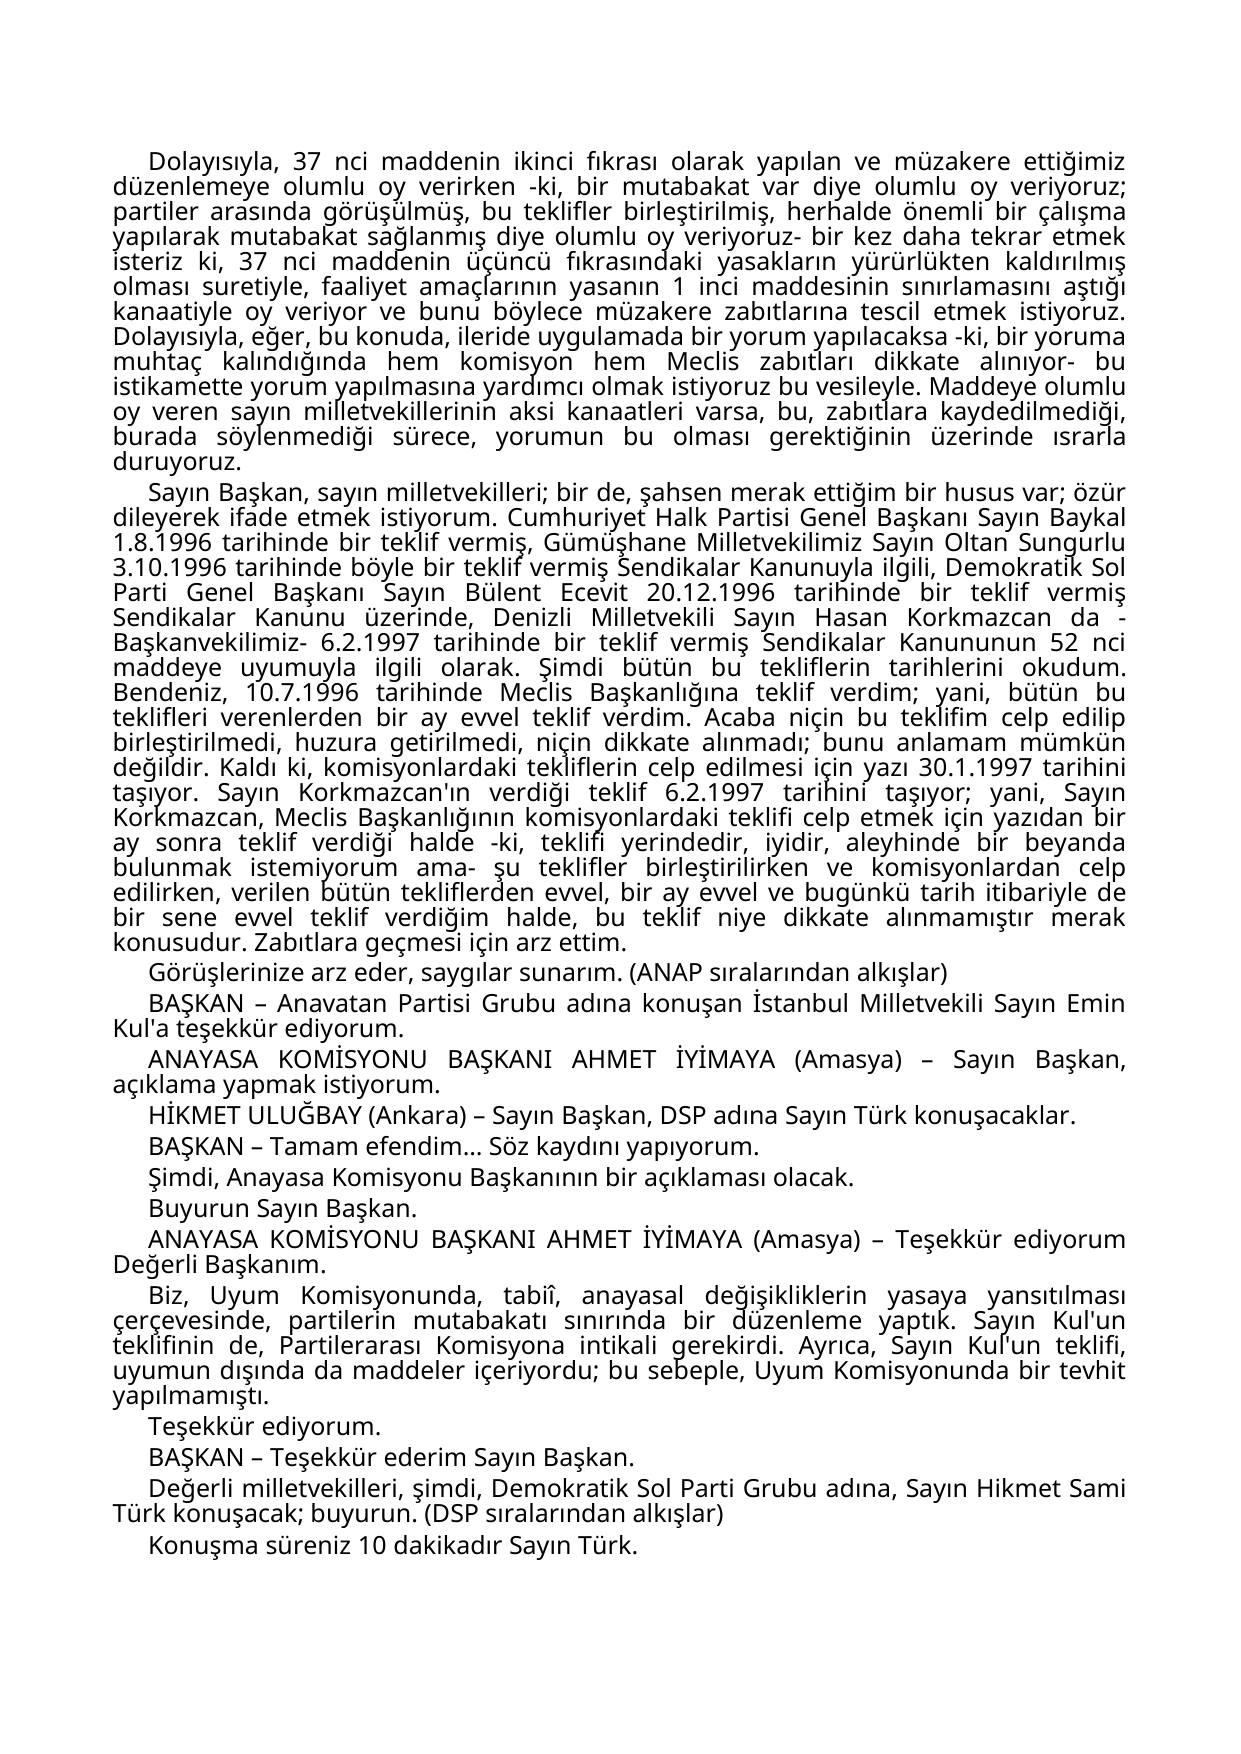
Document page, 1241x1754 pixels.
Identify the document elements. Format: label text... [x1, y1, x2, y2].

text Değerli milletvekilleri, şimdi, Demokratik Sol Parti Grubu adına, Sayın Hikmet Sami Türk konuşacak; buyurun. (DSP sıralarından alkışlar) [112, 1477, 1128, 1528]
text HİKMET ULUĞBAY (Ankara) – Sayın Başkan, DSP adına Sayın Türk konuşacaklar. [112, 1105, 1128, 1130]
text Teşekkür ediyorum. [112, 1415, 1128, 1440]
text Buyurun Sayın Başkan. [112, 1197, 1128, 1222]
text BAŞKAN – Teşekkür ederim Sayın Başkan. [112, 1446, 1128, 1471]
text ANAYASA KOMİSYONU BAŞKANI AHMET İYİMAYA (Amasya) – Teşekkür ediyorum Değerli Başkanım. [112, 1228, 1128, 1278]
text Şimdi, Anayasa Komisyonu Başkanının bir açıklaması olacak. [112, 1167, 1128, 1192]
text BAŞKAN – Tamam efendim... Söz kaydını yapıyorum. [112, 1136, 1128, 1161]
text Biz, Uyum Komisyonunda, tabiî, anayasal değişikliklerin yasaya yansıtılması çerçevesinde, partilerin mutabakatı sınırında bir düzenleme yaptık. Sayın Kul'un teklifinin de, Partilerarası Komisyona intikali gerekirdi. Ayrıca, Sayın Kul'un teklifi, uyumun dışında da maddeler içeriyordu; bu sebeple, Uyum Komisyonunda bir tevhit yapılmamıştı. [112, 1284, 1128, 1409]
text Dolayısıyla, 37 nci maddenin ikinci fıkrası olarak yapılan ve müzakere ettiğimiz düzenlemeye olumlu oy verirken -ki, bir mutabakat var diye olumlu oy veriyoruz; partiler arasında görüşülmüş, bu teklifler birleştirilmiş, herhalde önemli bir çalışma yapılarak mutabakat sağlanmış diye olumlu oy veriyoruz- bir kez daha tekrar etmek isteriz ki, 37 nci maddenin üçüncü fıkrasındaki yasakların yürürlükten kaldırılmış olması suretiyle, faaliyet amaçlarının yasanın 1 inci maddesinin sınırlamasını aştığı kanaatiyle oy veriyor ve bunu böylece müzakere zabıtlarına tescil etmek istiyoruz. Dolayısıyla, eğer, bu konuda, ileride uygulamada bir yorum yapılacaksa -ki, bir yoruma muhtaç kalındığında hem komisyon hem Meclis zabıtları dikkate alınıyor- bu istikamette yorum yapılmasına yardımcı olmak istiyoruz bu vesileyle. Maddeye olumlu oy veren sayın milletvekillerinin aksi kanaatleri varsa, bu, zabıtlara kaydedilmediği, burada söylenmediği sürece, yorumun bu olması gerektiğinin üzerinde ısrarla duruyoruz. [112, 150, 1128, 475]
text Görüşlerinize arz eder, saygılar sunarım. (ANAP sıralarından alkışlar) [112, 962, 1128, 987]
text Konuşma süreniz 10 dakikadır Sayın Türk. [112, 1534, 1128, 1559]
text Sayın Başkan, sayın milletvekilleri; bir de, şahsen merak ettiğim bir husus var; özür dileyerek ifade etmek istiyorum. Cumhuriyet Halk Partisi Genel Başkanı Sayın Baykal 1.8.1996 tarihinde bir teklif vermiş, Gümüşhane Milletvekilimiz Sayın Oltan Sungurlu 3.10.1996 tarihinde böyle bir teklif vermiş Sendikalar Kanunuyla ilgili, Demokratik Sol Parti Genel Başkanı Sayın Bülent Ecevit 20.12.1996 tarihinde bir teklif vermiş Sendikalar Kanunu üzerinde, Denizli Milletvekili Sayın Hasan Korkmazcan da -Başkanvekilimiz- 6.2.1997 tarihinde bir teklif vermiş Sendikalar Kanununun 52 nci maddeye uyumuyla ilgili olarak. Şimdi bütün bu tekliflerin tarihlerini okudum. Bendeniz, 10.7.1996 tarihinde Meclis Başkanlığına teklif verdim; yani, bütün bu teklifleri verenlerden bir ay evvel teklif verdim. Acaba niçin bu teklifim celp edilip birleştirilmedi, huzura getirilmedi, niçin dikkate alınmadı; bunu anlamam mümkün değildir. Kaldı ki, komisyonlardaki tekliflerin celp edilmesi için yazı 30.1.1997 tarihini taşıyor. Sayın Korkmazcan'ın verdiği teklif 6.2.1997 tarihini taşıyor; yani, Sayın Korkmazcan, Meclis Başkanlığının komisyonlardaki teklifi celp etmek için yazıdan bir ay sonra teklif verdiği halde -ki, teklifi yerindedir, iyidir, aleyhinde bir beyanda bulunmak istemiyorum ama- şu teklifler birleştirilirken ve komisyonlardan celp edilirken, verilen bütün tekliflerden evvel, bir ay evvel ve bugünkü tarih itibariyle de bir sene evvel teklif verdiğim halde, bu teklif niye dikkate alınmamıştır merak konusudur. Zabıtlara geçmesi için arz ettim. [112, 481, 1128, 956]
text ANAYASA KOMİSYONU BAŞKANI AHMET İYİMAYA (Amasya) – Sayın Başkan, açıklama yapmak istiyorum. [112, 1049, 1128, 1099]
text BAŞKAN – Anavatan Partisi Grubu adına konuşan İstanbul Milletvekili Sayın Emin Kul'a teşekkür ediyorum. [112, 993, 1128, 1043]
